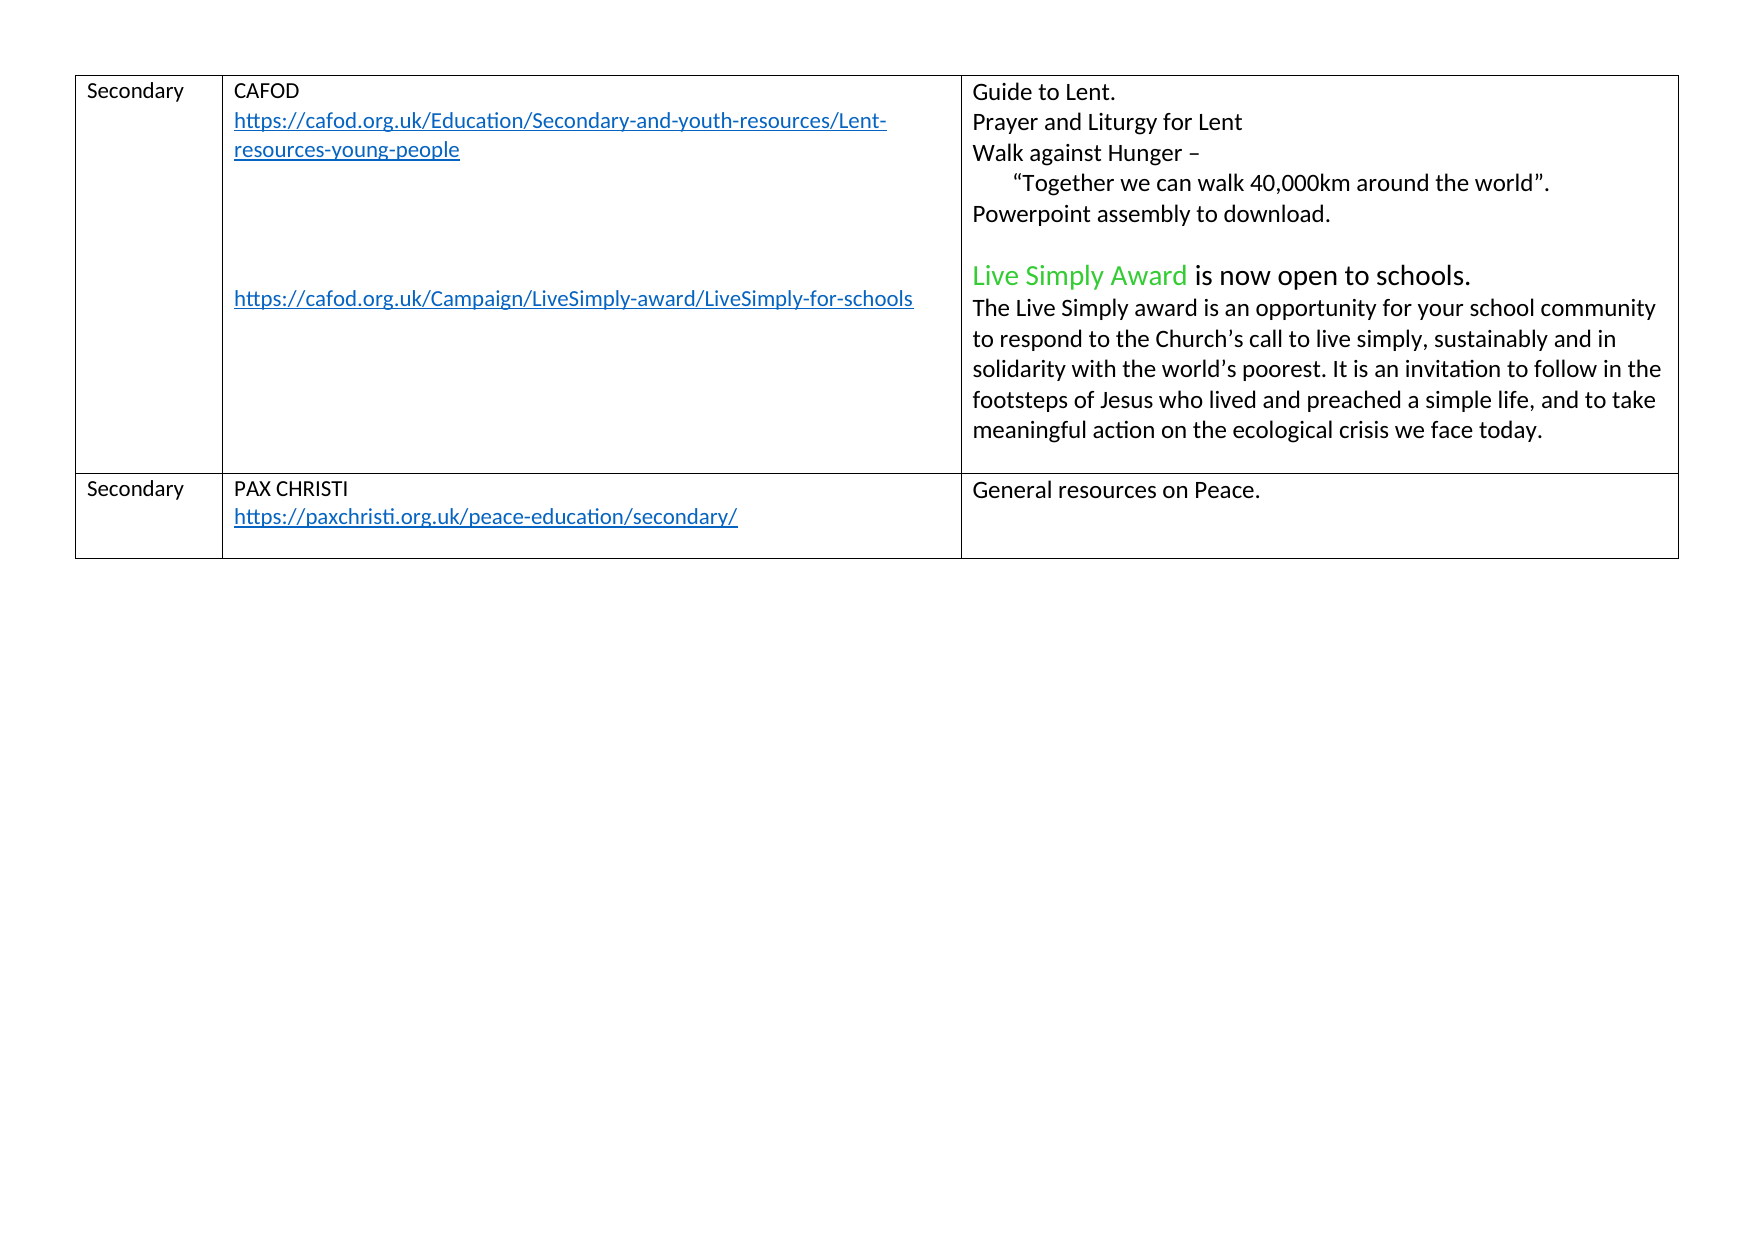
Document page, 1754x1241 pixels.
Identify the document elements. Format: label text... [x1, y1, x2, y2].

table_cell CAFOD https://cafod.org.uk/Education/Secondary-and-youth-resources/Lent-resources-young-people https://cafod.org.uk/Campaign/LiveSimply-award/LiveSimply-for-schools [223, 76, 961, 473]
table_cell PAX CHRISTI https://paxchristi.org.uk/peace-education/secondary/ [223, 474, 961, 558]
table_cell General resources on Peace. [962, 474, 1678, 558]
table_cell Secondary [76, 474, 222, 558]
table_cell Guide to Lent. Prayer and Liturgy for Lent Walk against Hunger – “Together we can walk 40,000km around the world”. Powerpoint assembly to download. Live Simply Award is now open to schools. The Live Simply award is an opportunity for your school community to respond to the Church’s call to live simply, sustainably and in solidarity with the world’s poorest. It is an invitation to follow in the footsteps of Jesus who lived and preached a simple life, and to take meaningful action on the ecological crisis we face today. [962, 76, 1678, 473]
table_cell Secondary [76, 76, 222, 473]
